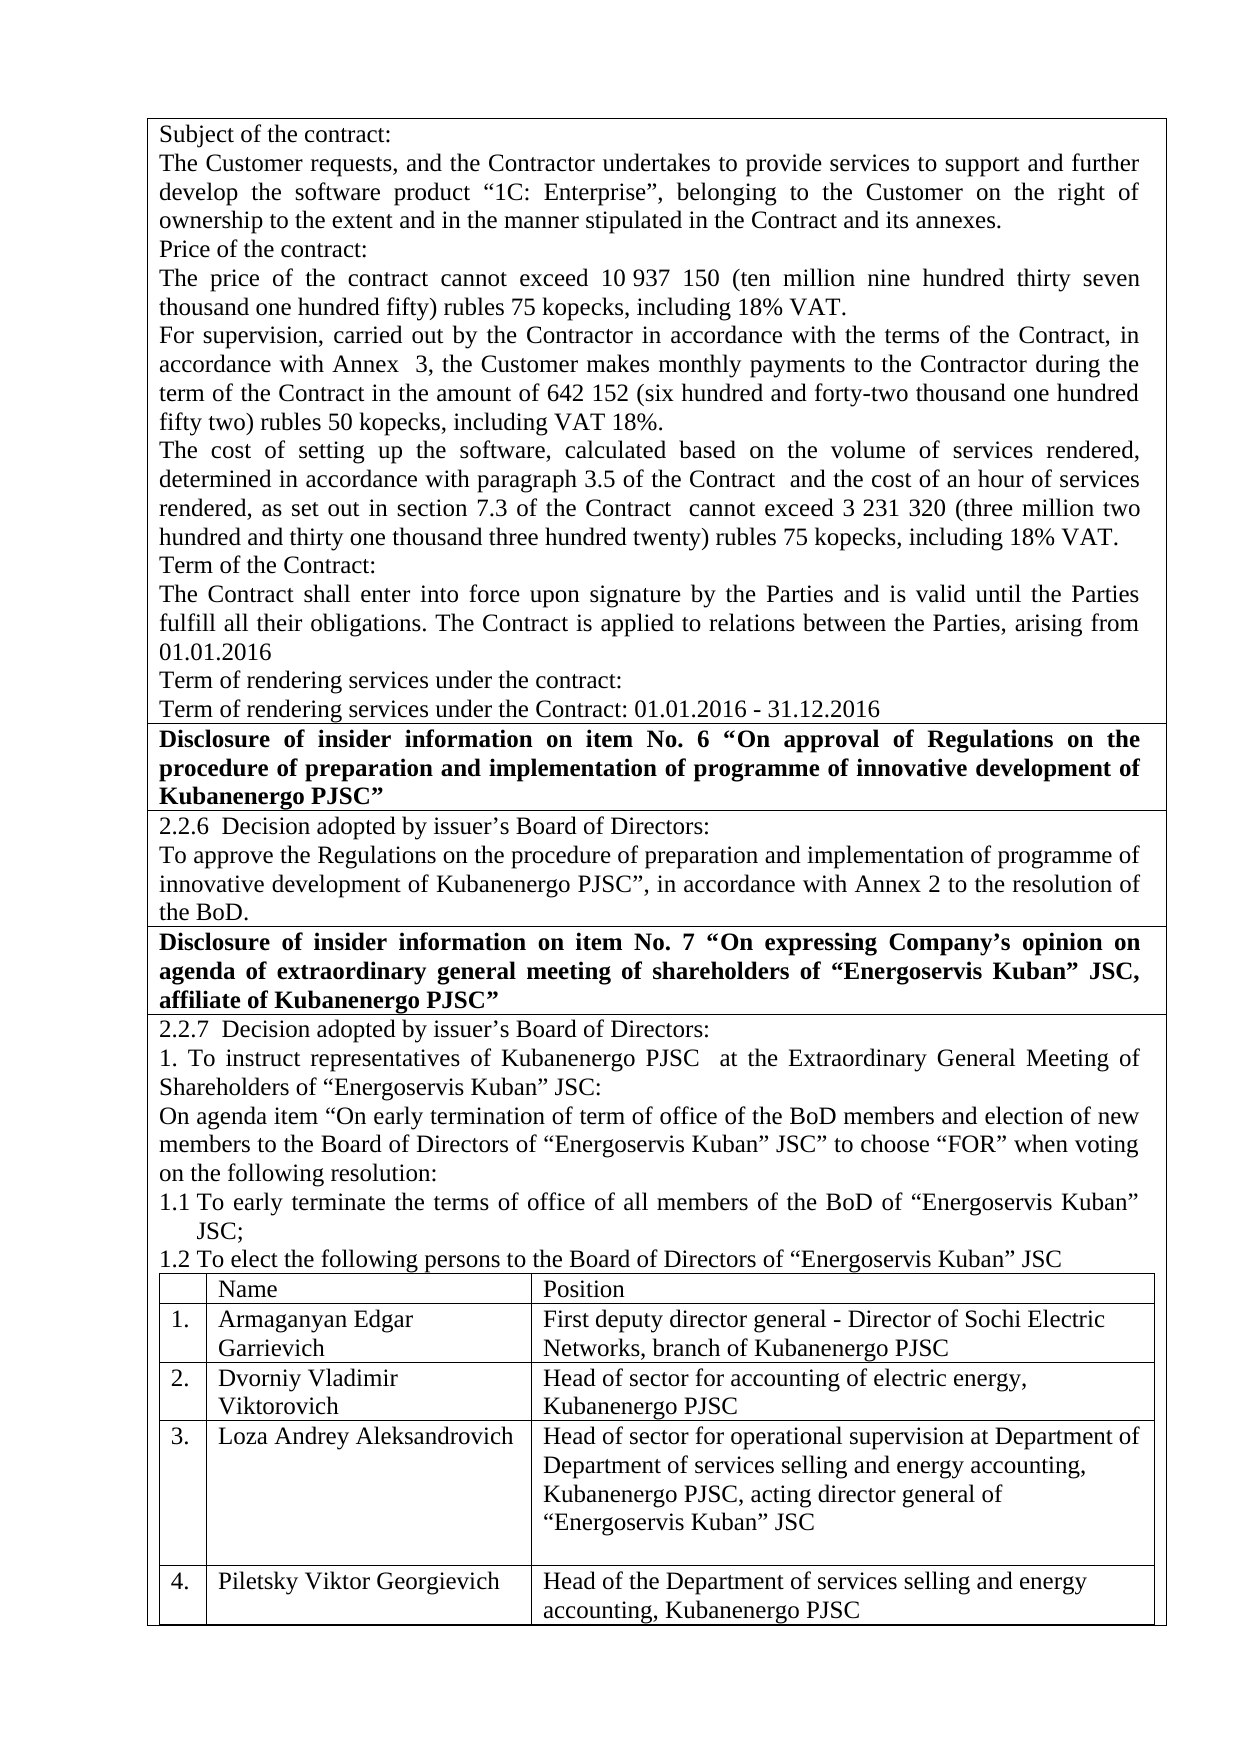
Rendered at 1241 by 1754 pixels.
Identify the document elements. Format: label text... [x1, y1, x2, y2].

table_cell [148, 119, 1166, 723]
table_cell 2.2.6 Decision adopted by issuer’s Board of Directors: To approve the Regulations on the procedure of preparation and implementation of programme of innovative development of Kubanenergo PJSC”, in accordance with Annex 2 to the resolution of the BoD. [148, 811, 1166, 926]
table_cell Disclosure of insider information on item No. 7 “On expressing Company’s opinion on agenda of extraordinary general meeting of shareholders of “Energoservis Kuban” JSC, affiliate of Kubanenergo PJSC” [148, 927, 1166, 1013]
table_cell Disclosure of insider information on item No. 6 “On approval of Regulations on the procedure of preparation and implementation of programme of innovative development of Kubanenergo PJSC” [148, 724, 1166, 810]
